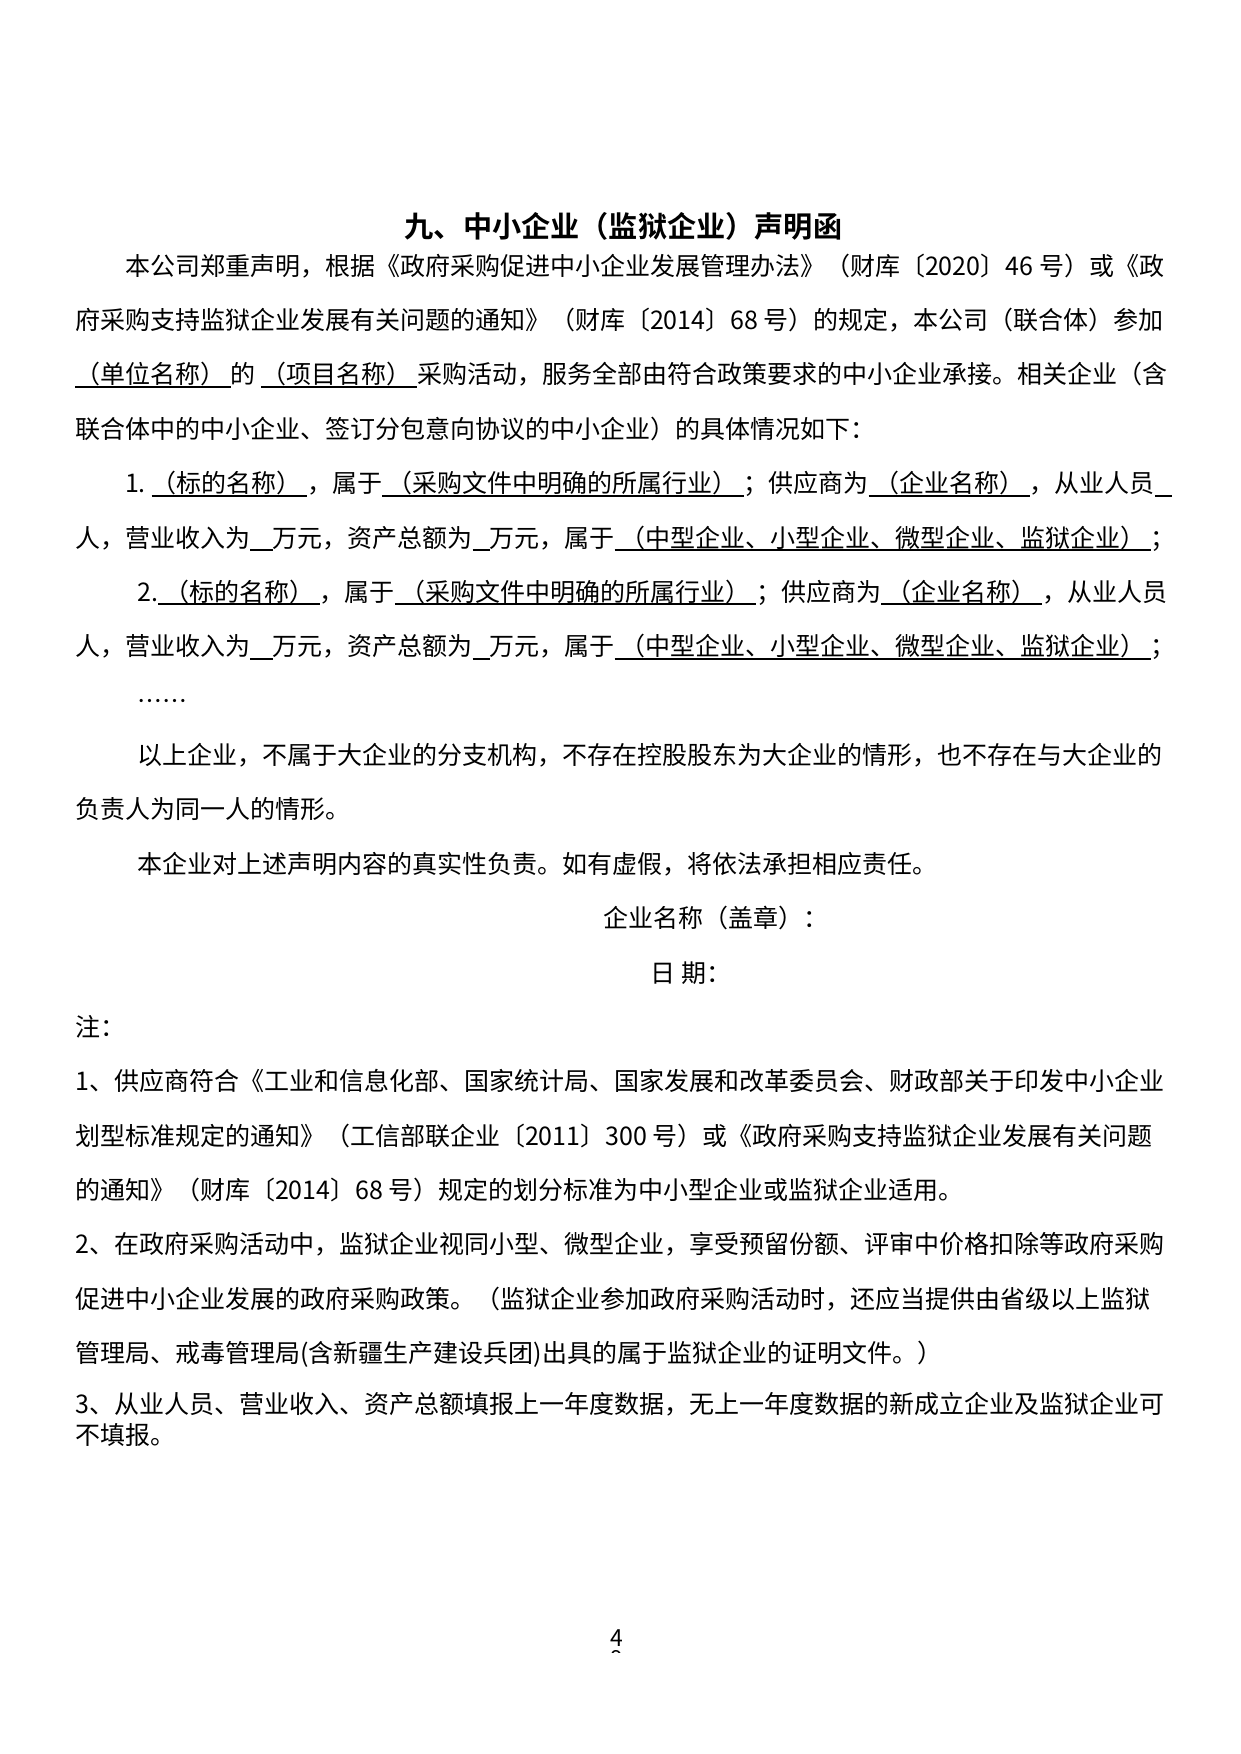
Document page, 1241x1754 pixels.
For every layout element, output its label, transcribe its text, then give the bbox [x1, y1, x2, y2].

text 1、供应商符合《工业和信息化部、国家统计局、国家发展和改革委员会、财政部关于印发中小企业划型标准规定的通知》（工信部联企业〔2011〕300号）或《政府采购支持监狱企业发展有关问题的通知》（财库〔2014〕68号）规定的划分标准为中小型企业或监狱企业适用。 [75, 1062, 1171, 1207]
text 2、在政府采购活动中，监狱企业视同小型、微型企业，享受预留份额、评审中价格扣除等政府采购促进中小企业发展的政府采购政策。（监狱企业参加政府采购活动时，还应当提供由省级以上监狱管理局、戒毒管理局(含新疆生产建设兵团)出具的属于监狱企业的证明文件。） [75, 1225, 1171, 1370]
text 九、中小企业（监狱企业）声明函 [75, 204, 1171, 246]
text 注： [75, 1007, 1171, 1044]
text 企业名称（盖章）： [75, 899, 1171, 935]
text 日 期： [75, 953, 1171, 989]
text 本公司郑重声明，根据《政府采购促进中小企业发展管理办法》（财库〔2020〕46 号）或《政府采购支持监狱企业发展有关问题的通知》（财库〔2014〕68号）的规定，本公司（联合体）参加 （单位名称） 的 （项目名称） 采购活动，服务全部由符合政策要求的中小企业承接。相关企业（含联合体中的中小企业、签订分包意向协议的中小企业）的具体情况如下： 1. （标的名称） ，属于 （采购文件中明确的所属行业） ；供应商为 （企业名称） ，从业人员 人，营业收入为 万元，资产总额为 万元，属于 （中型企业、小型企业、微型企业、监狱企业） ； [75, 246, 1171, 554]
text 2. （标的名称） ，属于 （采购文件中明确的所属行业） ；供应商为 （企业名称） ，从业人员 人，营业收入为 万元，资产总额为 万元，属于 （中型企业、小型企业、微型企业、监狱企业） ； [75, 572, 1171, 663]
text 3、从业人员、营业收入、资产总额填报上一年度数据，无上一年度数据的新成立企业及监狱企业可不填报。 [75, 1388, 1171, 1451]
text …… [75, 681, 1171, 717]
text 本企业对上述声明内容的真实性负责。如有虚假，将依法承担相应责任。 [75, 844, 1171, 881]
text 以上企业，不属于大企业的分支机构，不存在控股股东为大企业的情形，也不存在与大企业的负责人为同一人的情形。 [75, 736, 1171, 826]
